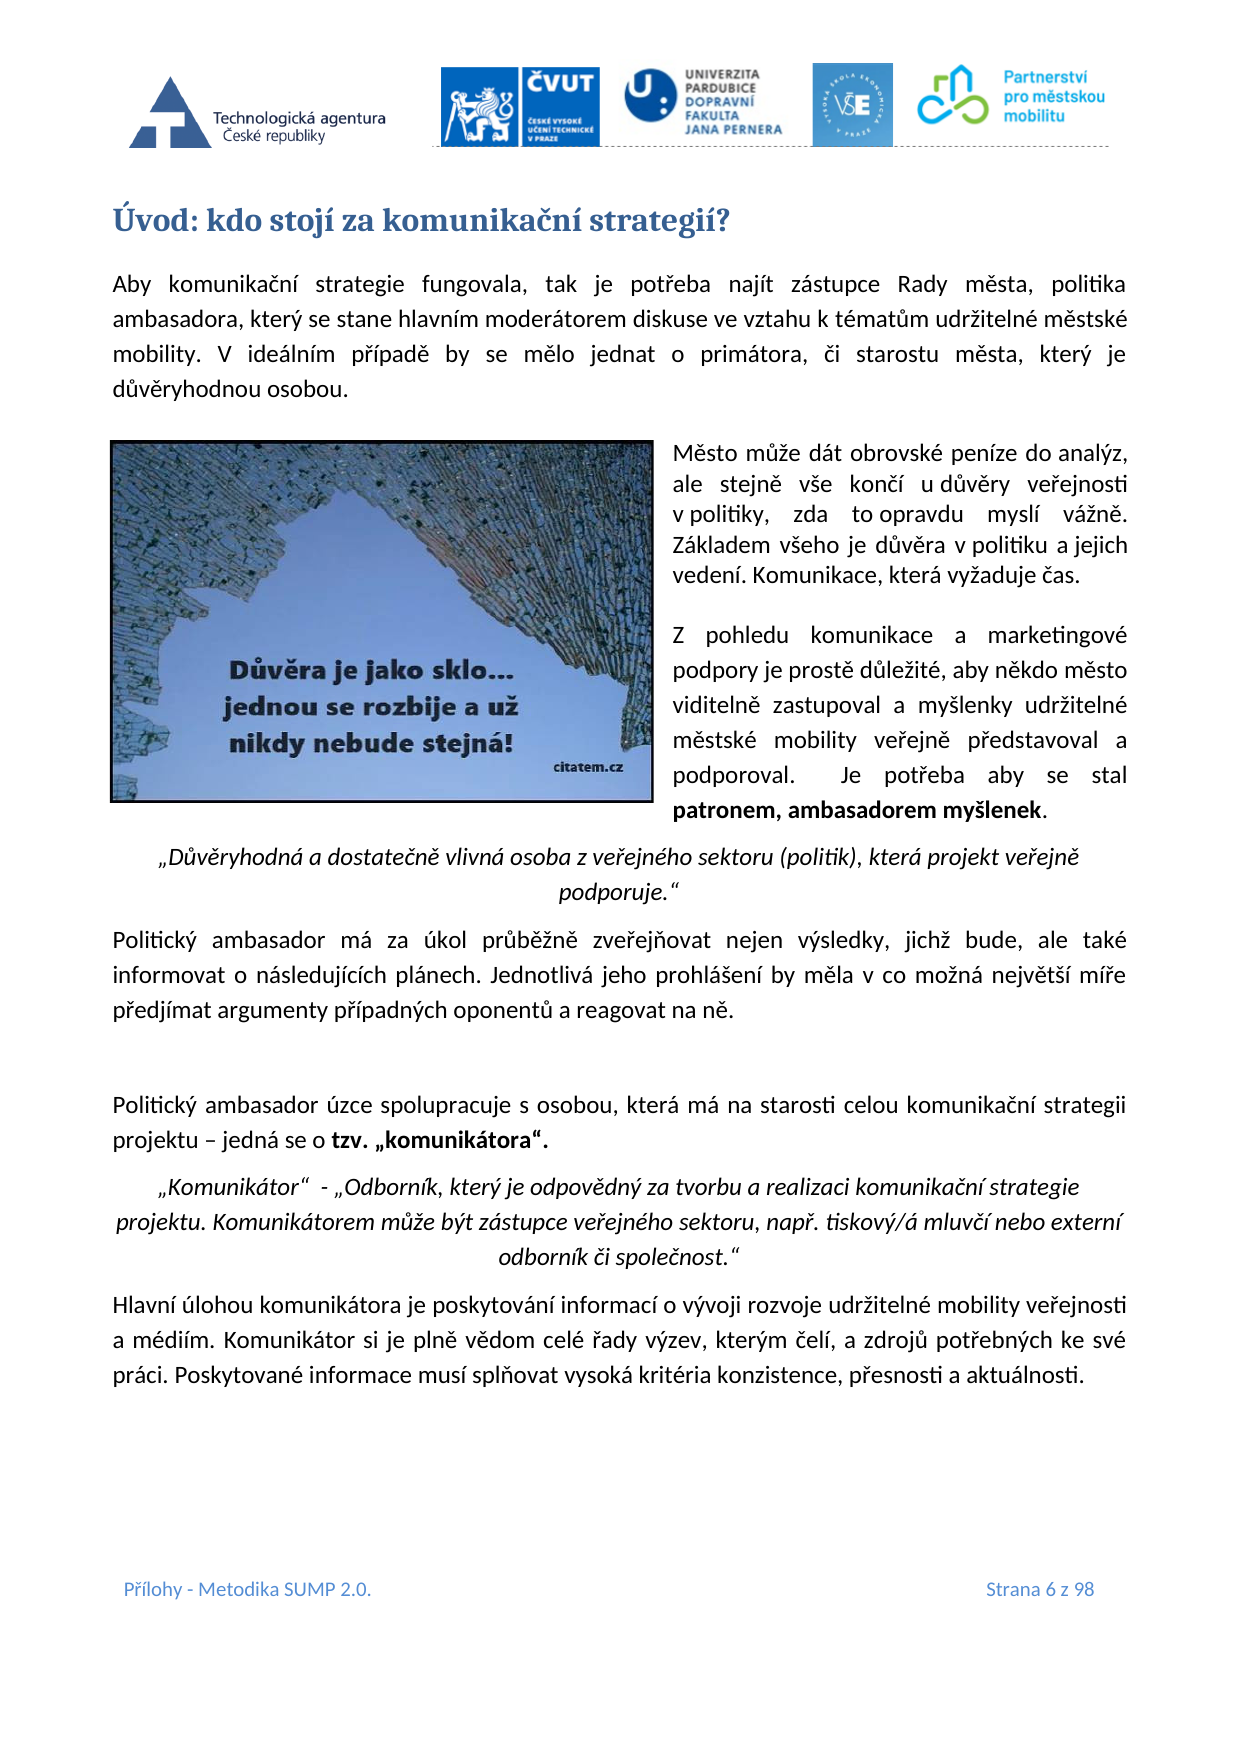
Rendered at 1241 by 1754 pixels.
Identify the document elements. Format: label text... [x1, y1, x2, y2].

text Aby komunikační strategie fungovala, tak je potřeba najít zástupce Rady města, politika ambasadora, který se stane hlavním moderátorem diskuse ve vztahu k tématům udržitelné městské mobility. V ideálním případě by se mělo jednat o primátora, či starostu města, který je důvěryhodnou osobou. [112, 268, 1128, 403]
picture [432, 59, 1110, 148]
text Město může dát obrovské peníze do analýz, ale stejně vše končí u důvěry veřejnosti v politiky, zda to opravdu myslí vážně. Základem všeho je důvěra v politiku a jejich vedení. Komunikace, která vyžaduje čas. [112, 437, 1128, 590]
text „Komunikátor“ - „Odborník, který je odpovědný za tvorbu a realizaci komunikační strategie projektu. Komunikátorem může být zástupce veřejného sektoru, např. tiskový/á mluvčí nebo externí odborník či společnost.“ [112, 1171, 1128, 1272]
text Z pohledu komunikace a marketingové podpory je prostě důležité, aby někdo město viditelně zastupoval a myšlenky udržitelné městské mobility veřejně představoval a podporoval. Je potřeba aby se stal patronem, ambasadorem myšlenek. [112, 619, 1128, 824]
text Hlavní úlohou komunikátora je poskytování informací o vývoji rozvoje udržitelné mobility veřejnosti a médiím. Komunikátor si je plně vědom celé řady výzev, kterým čelí, a zdrojů potřebných ke své práci. Poskytované informace musí splňovat vysoká kritéria konzistence, přesnosti a aktuálnosti. [112, 1289, 1128, 1389]
subtitle Úvod: kdo stojí za komunikační strategií? [112, 202, 1128, 240]
text „Důvěryhodná a dostatečně vlivná osoba z veřejného sektoru (politik), která projekt veřejně podporuje.“ [112, 841, 1128, 907]
text Politický ambasador má za úkol průběžně zveřejňovat nejen výsledky, jichž bude, ale také informovat o následujících plánech. Jednotlivá jeho prohlášení by měla v co možná největší míře předjímat argumenty případných oponentů a reagovat na ně. [112, 924, 1128, 1024]
text Politický ambasador úzce spolupracuje s osobou, která má na starosti celou komunikační strategii projektu – jedná se o tzv. „komunikátora“. [112, 1089, 1128, 1154]
picture [112, 68, 408, 148]
picture [109, 440, 654, 803]
